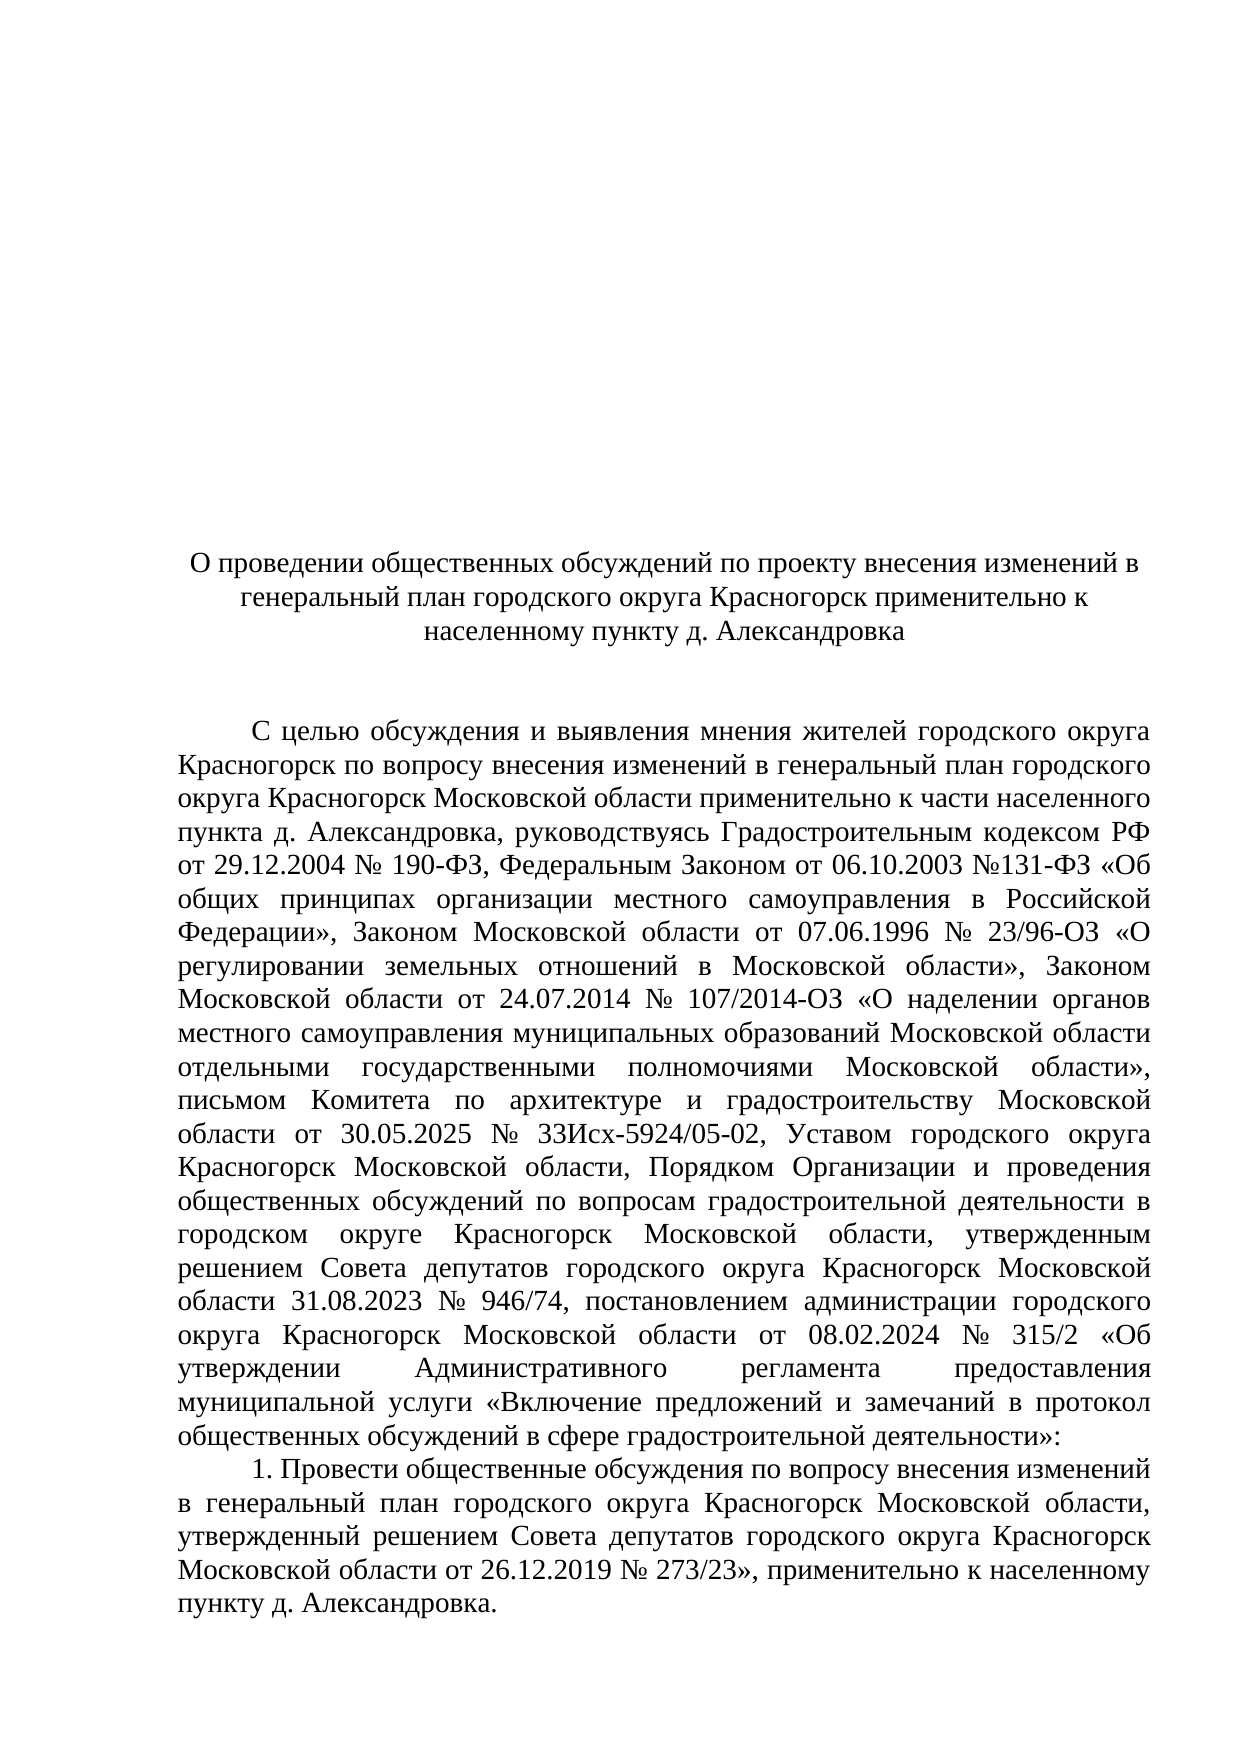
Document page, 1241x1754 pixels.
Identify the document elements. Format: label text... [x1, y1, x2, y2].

text С целью обсуждения и выявления мнения жителей городского округа Красногорск по вопросу внесения изменений в генеральный план городского округа Красногорск Московской области применительно к части населенного пункта д. Александровка, руководствуясь Градостроительным кодексом РФ от 29.12.2004 № 190-ФЗ, Федеральным Законом от 06.10.2003 №131-ФЗ «Об общих принципах организации местного самоуправления в Российской Федерации», Законом Московской области от 07.06.1996 № 23/96-ОЗ «О регулировании земельных отношений в Московской области», Законом Московской области от 24.07.2014 № 107/2014-ОЗ «О наделении органов местного самоуправления муниципальных образований Московской области отдельными государственными полномочиями Московской области», письмом Комитета по архитектуре и градостроительству Московской области от 30.05.2025 № 33Исх-5924/05-02, Уставом городского округа Красногорск Московской области, Порядком Организации и проведения общественных обсуждений по вопросам градостроительной деятельности в городском округе Красногорск Московской области, утвержденным решением Совета депутатов городского округа Красногорск Московской области 31.08.2023 № 946/74, постановлением администрации городского округа Красногорск Московской области от 08.02.2024 № 315/2 «Об утверждении Административного регламента предоставления муниципальной услуги «Включение предложений и замечаний в протокол общественных обсуждений в сфере градостроительной деятельности»: [177, 713, 1152, 1451]
text 1. Провести общественные обсуждения по вопросу внесения изменений в генеральный план городского округа Красногорск Московской области, утвержденный решением Совета депутатов городского округа Красногорск Московской области от 26.12.2019 № 273/23», применительно к населенному пункту д. Александровка. [177, 1451, 1152, 1619]
text О проведении общественных обсуждений по проекту внесения изменений в генеральный план городского округа Красногорск применительно к населенному пункту д. Александровка [177, 546, 1152, 646]
